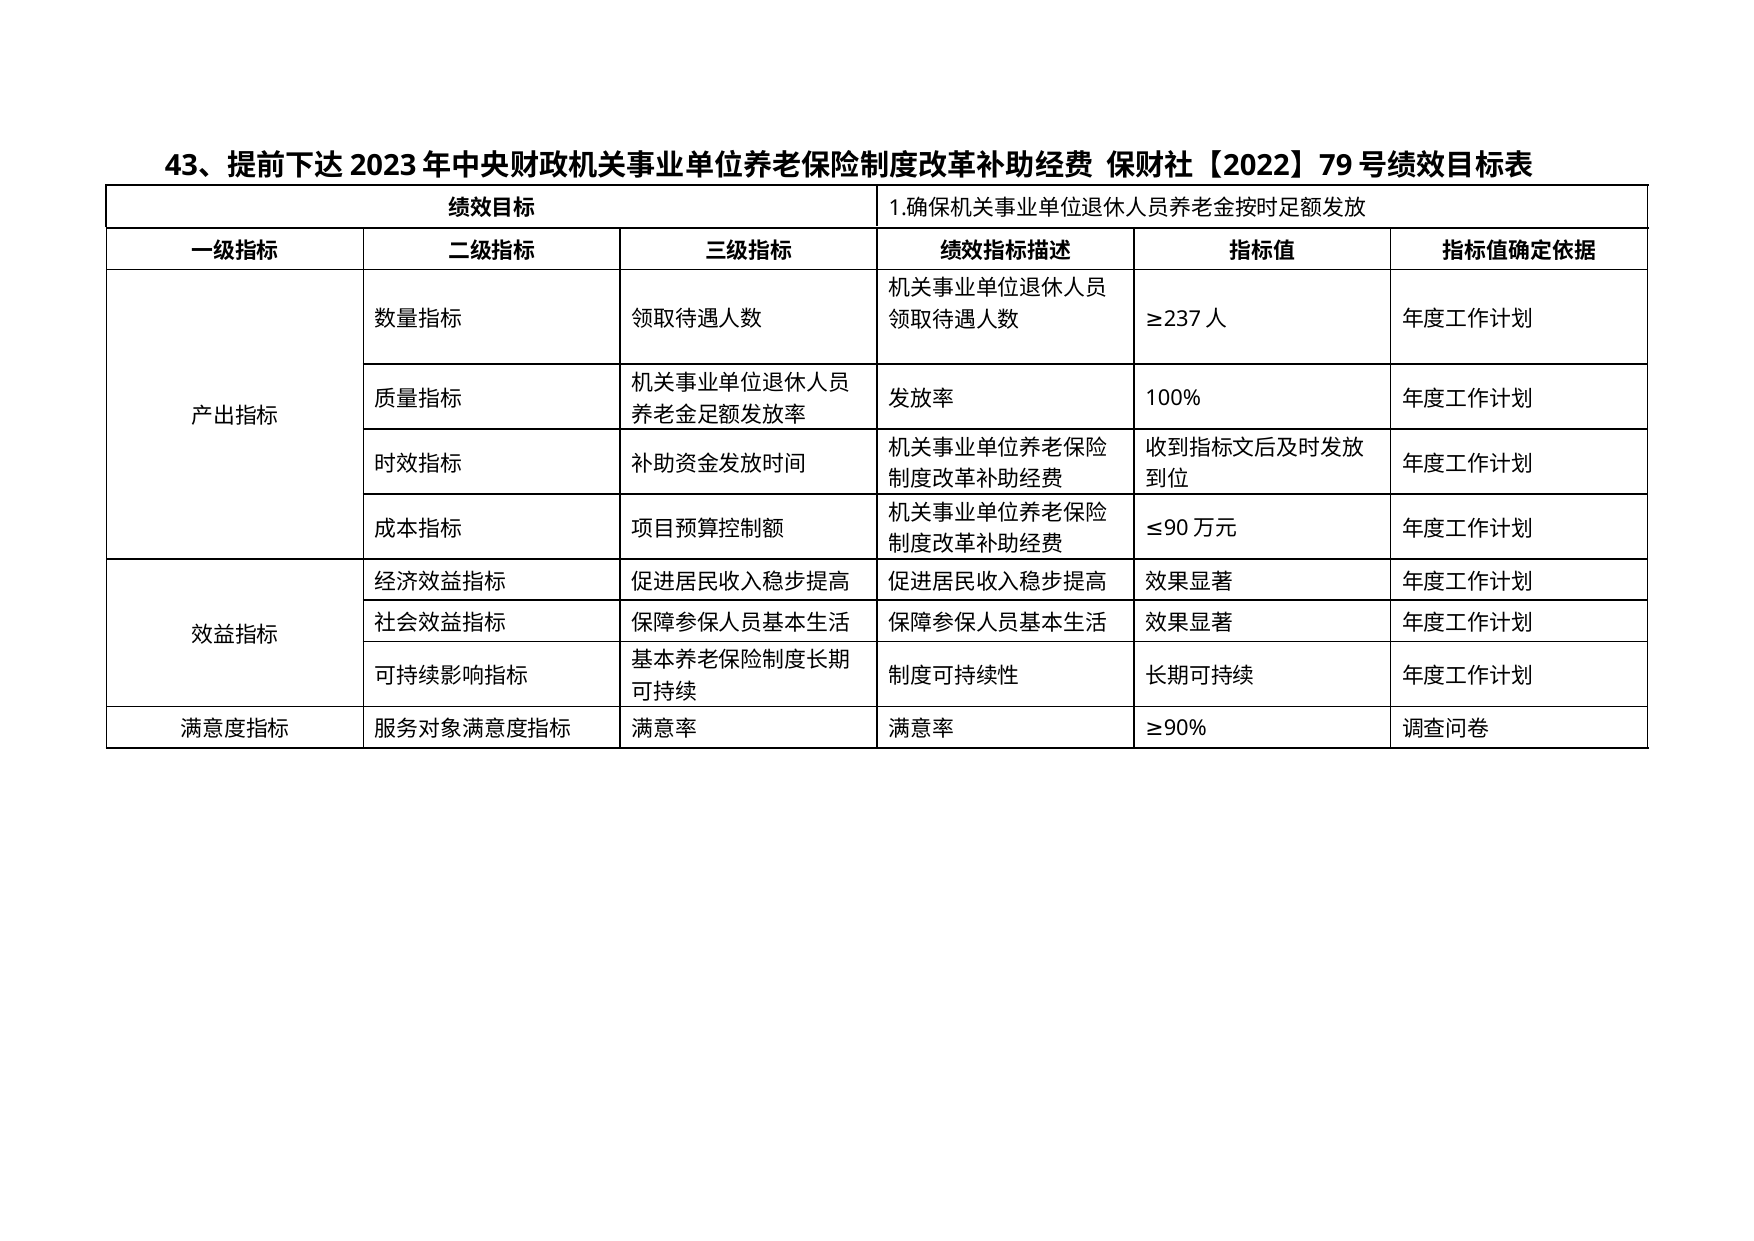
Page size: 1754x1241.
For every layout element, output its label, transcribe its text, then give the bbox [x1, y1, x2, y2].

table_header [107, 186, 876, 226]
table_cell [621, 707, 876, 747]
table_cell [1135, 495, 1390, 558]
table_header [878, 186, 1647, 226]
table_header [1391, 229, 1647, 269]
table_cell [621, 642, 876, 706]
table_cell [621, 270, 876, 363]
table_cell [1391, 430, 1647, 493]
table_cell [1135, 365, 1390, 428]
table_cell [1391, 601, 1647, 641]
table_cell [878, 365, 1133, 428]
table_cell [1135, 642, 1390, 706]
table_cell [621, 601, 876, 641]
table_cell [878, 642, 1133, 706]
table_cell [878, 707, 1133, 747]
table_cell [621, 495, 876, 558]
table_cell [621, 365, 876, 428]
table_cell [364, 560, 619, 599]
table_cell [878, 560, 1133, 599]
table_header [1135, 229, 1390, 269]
text 43、提前下达2023年中央财政机关事业单位养老保险制度改革补助经费 保财社【2022】79号绩效目标表 [106, 142, 1648, 184]
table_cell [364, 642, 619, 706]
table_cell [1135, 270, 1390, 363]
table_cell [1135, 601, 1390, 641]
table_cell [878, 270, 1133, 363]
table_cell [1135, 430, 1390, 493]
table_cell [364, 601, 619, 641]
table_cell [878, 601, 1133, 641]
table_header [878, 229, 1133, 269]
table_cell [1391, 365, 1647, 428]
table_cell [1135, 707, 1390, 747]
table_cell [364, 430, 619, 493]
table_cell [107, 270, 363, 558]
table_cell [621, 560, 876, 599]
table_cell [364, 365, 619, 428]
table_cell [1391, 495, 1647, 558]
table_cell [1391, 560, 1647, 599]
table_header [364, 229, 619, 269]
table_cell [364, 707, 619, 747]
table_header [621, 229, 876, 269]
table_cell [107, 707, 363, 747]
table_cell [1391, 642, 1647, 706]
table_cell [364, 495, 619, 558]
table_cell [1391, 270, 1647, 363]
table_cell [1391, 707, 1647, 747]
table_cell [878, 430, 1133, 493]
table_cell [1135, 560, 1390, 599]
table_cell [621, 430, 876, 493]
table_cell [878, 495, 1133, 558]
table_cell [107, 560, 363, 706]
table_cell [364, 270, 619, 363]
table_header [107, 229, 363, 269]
